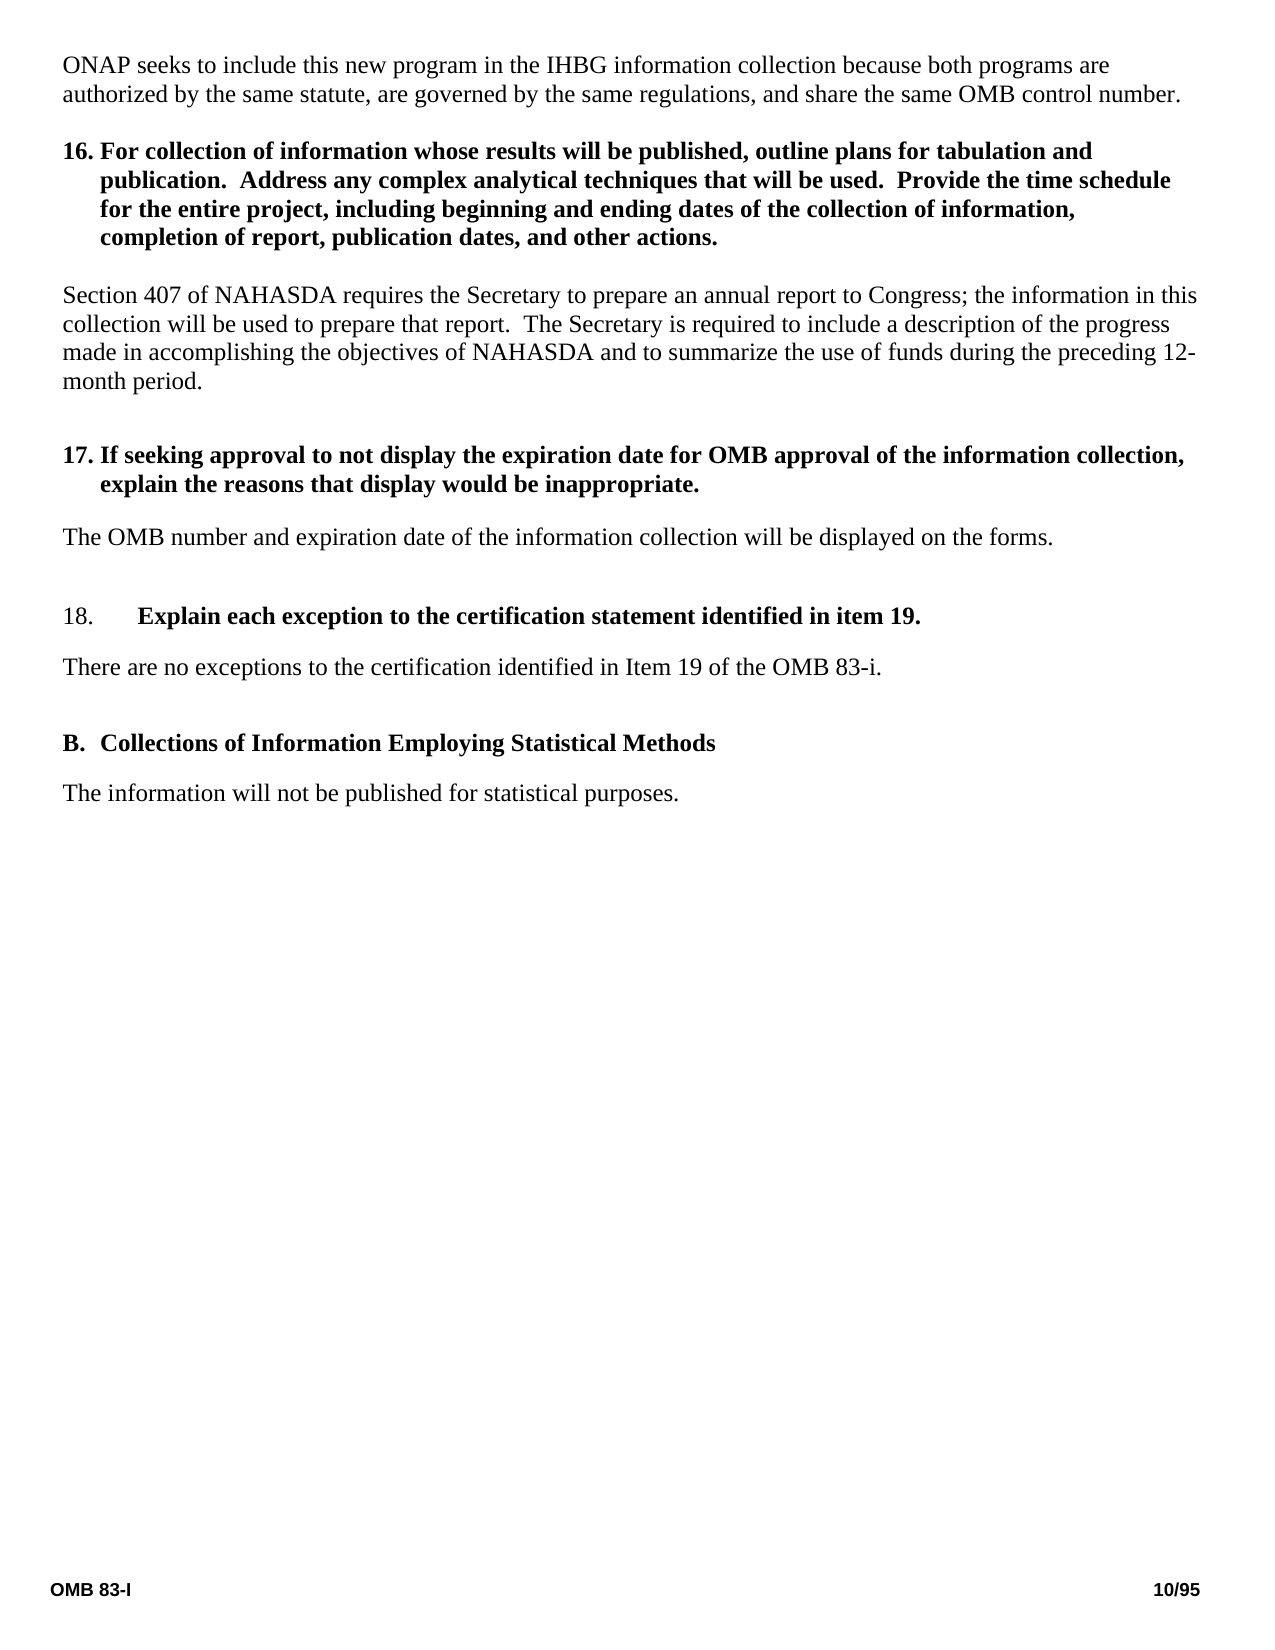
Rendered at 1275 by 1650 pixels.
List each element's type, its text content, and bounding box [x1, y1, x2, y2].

text 17. If seeking approval to not display the expiration date for OMB approval of the information collection, explain the reasons that display would be inappropriate. [62, 441, 1200, 498]
text There are no exceptions to the certification identified in Item 19 of the OMB 83-i. [62, 652, 1200, 680]
text The information will not be published for statistical purposes. [62, 778, 1200, 807]
text ONAP seeks to include this new program in the IHBG information collection because both programs are authorized by the same statute, are governed by the same regulations, and share the same OMB control number. [62, 50, 1200, 107]
text B. Collections of Information Employing Statistical Methods [62, 728, 1200, 757]
text 16. For collection of information whose results will be published, outline plans for tabulation and publication. Address any complex analytical techniques that will be used. Provide the time schedule for the entire project, including beginning and ending dates of the collection of information, completion of report, publication dates, and other actions. [62, 136, 1200, 251]
text Section 407 of NAHASDA requires the Secretary to prepare an annual report to Congress; the information in this collection will be used to prepare that report. The Secretary is required to include a description of the progress made in accomplishing the objectives of NAHASDA and to summarize the use of funds during the preceding 12-month period. [62, 280, 1200, 395]
list Explain each exception to the certification statement identified in item 19. [62, 601, 1200, 630]
text The OMB number and expiration date of the information collection will be displayed on the forms. [62, 522, 1200, 551]
